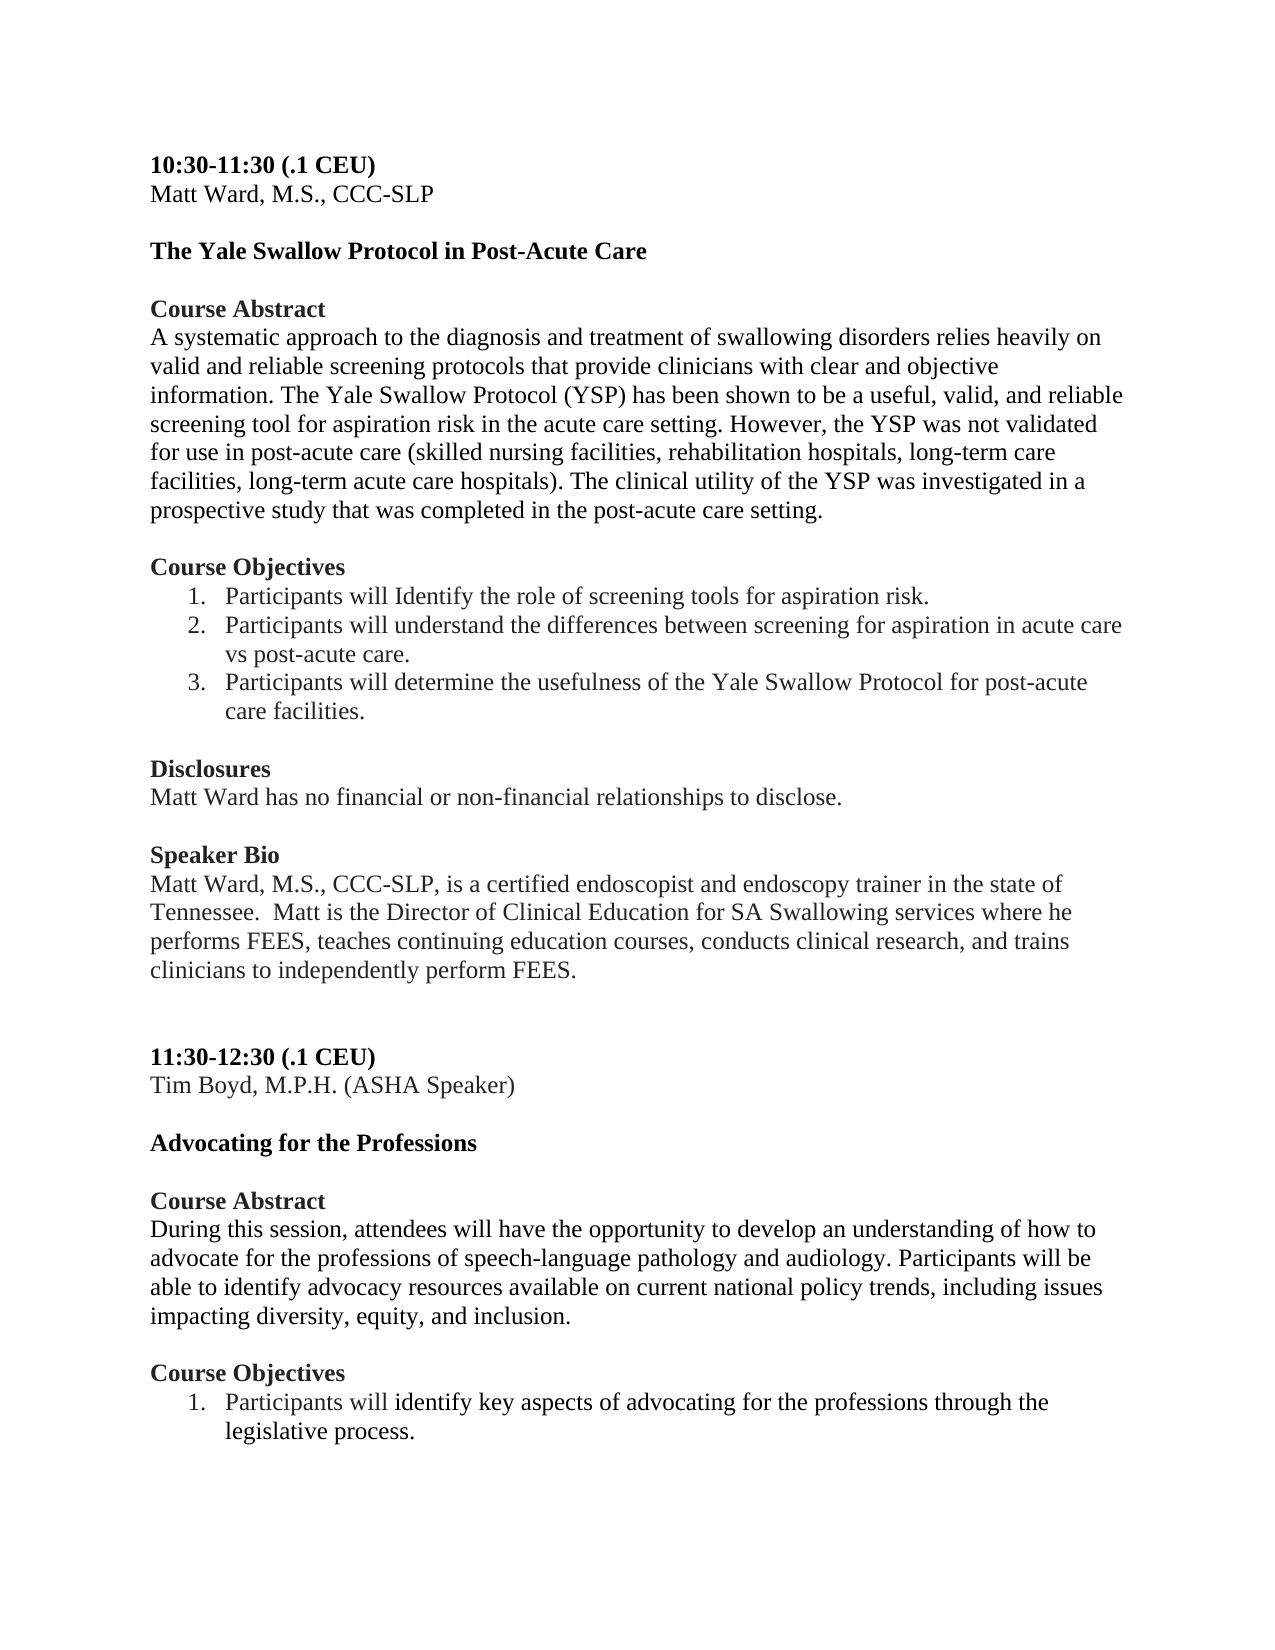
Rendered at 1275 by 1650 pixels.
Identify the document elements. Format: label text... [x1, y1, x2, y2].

text Speaker Bio [150, 840, 1125, 869]
text Matt Ward has no financial or non-financial relationships to disclose. [150, 782, 1125, 811]
text The Yale Swallow Protocol in Post-Acute Care [150, 236, 1125, 265]
list Participants will identify key aspects of advocating for the professions through the legislative process. [187, 1387, 1125, 1444]
text Course Objectives [150, 1358, 1125, 1387]
text Course Abstract [150, 294, 1125, 322]
text A systematic approach to the diagnosis and treatment of swallowing disorders relies heavily on valid and reliable screening protocols that provide clinicians with clear and objective information. The Yale Swallow Protocol (YSP) has been shown to be a useful, valid, and reliable screening tool for aspiration risk in the acute care setting. However, the YSP was not validated for use in post-acute care (skilled nursing facilities, rehabilitation hospitals, long-term care facilities, long-term acute care hospitals). The clinical utility of the YSP was investigated in a prospective study that was completed in the post-acute care setting. [150, 322, 1125, 524]
text 10:30-11:30 (.1 CEU) [150, 150, 1125, 179]
list Participants will determine the usefulness of the Yale Swallow Protocol for post-acute care facilities. [187, 667, 1125, 725]
text Advocating for the Professions [150, 1128, 1125, 1157]
text Disclosures [150, 754, 1125, 782]
text 11:30-12:30 (.1 CEU) [150, 1042, 1125, 1070]
text Course Objectives [150, 552, 1125, 581]
text Course Abstract [150, 1186, 1125, 1214]
list Participants will Identify the role of screening tools for aspiration risk. [187, 581, 1125, 610]
text During this session, attendees will have the opportunity to develop an understanding of how to advocate for the professions of speech-language pathology and audiology. Participants will be able to identify advocacy resources available on current national policy trends, including issues impacting diversity, equity, and inclusion. [150, 1214, 1125, 1329]
text Matt Ward, M.S., CCC-SLP [150, 179, 1125, 207]
text Matt Ward, M.S., CCC-SLP, is a certified endoscopist and endoscopy trainer in the state of Tennessee. Matt is the Director of Clinical Education for SA Swallowing services where he performs FEES, teaches continuing education courses, conducts clinical research, and trains clinicians to independently perform FEES. [150, 869, 1125, 984]
text Tim Boyd, M.P.H. (ASHA Speaker) [150, 1070, 1125, 1099]
list Participants will understand the differences between screening for aspiration in acute care vs post-acute care. [187, 610, 1125, 667]
